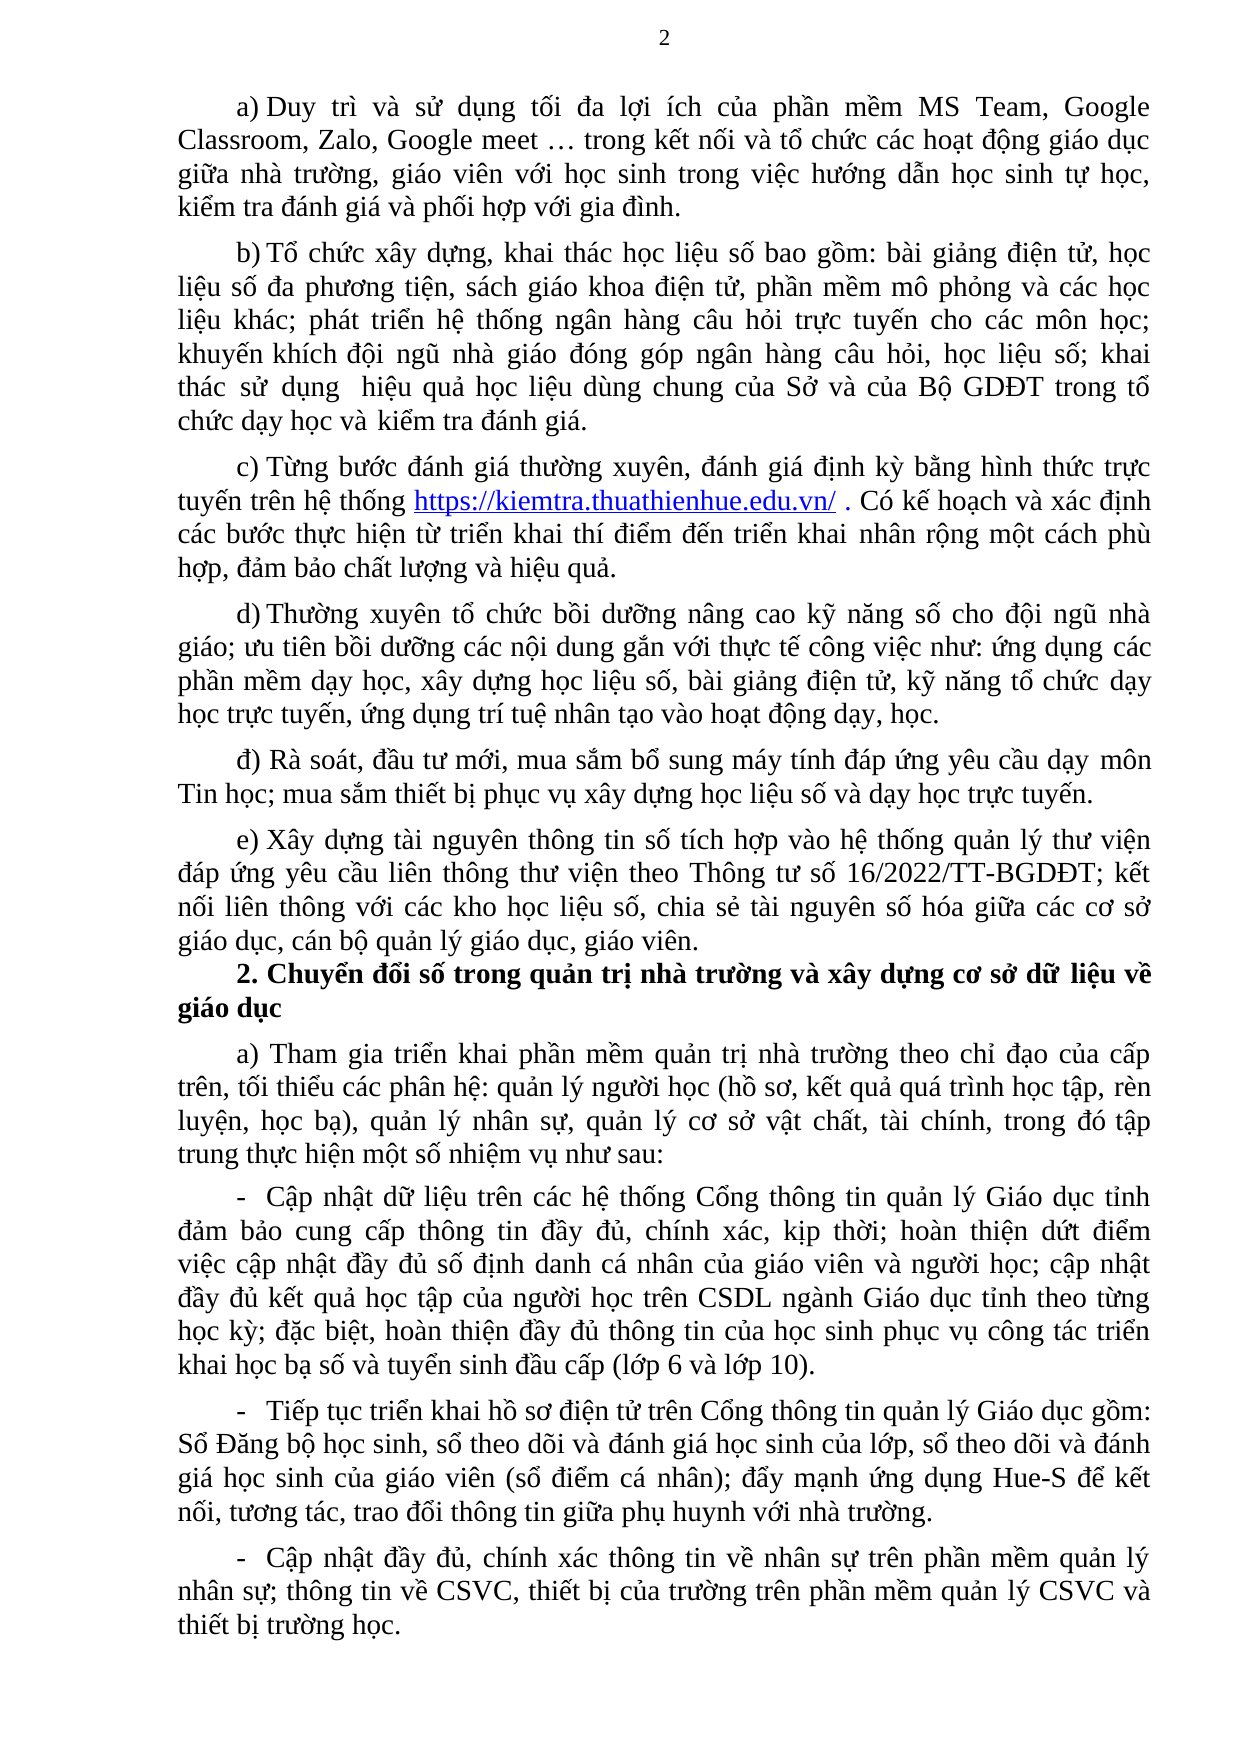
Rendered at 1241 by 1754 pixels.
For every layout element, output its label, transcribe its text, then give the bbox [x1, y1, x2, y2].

list Từng bước đánh giá thường xuyên, đánh giá định kỳ bằng hình thức trực tuyến trên hệ thống https://kiemtra.thuathienhue.edu.vn/ . Có kế hoạch và xác định các bước thực hiện từ triển khai thí điểm đến triển khai nhân rộng một cách phù hợp, đảm bảo chất lượng và hiệu quả. [177, 449, 1152, 583]
text a) Tham gia triển khai phần mềm quản trị nhà trường theo chỉ đạo của cấp trên, tối thiểu các phân hệ: quản lý người học (hồ sơ, kết quả quá trình học tập, rèn luyện, học bạ), quản lý nhân sự, quản lý cơ sở vật chất, tài chính, trong đó tập trung thực hiện một số nhiệm vụ như sau: [177, 1036, 1151, 1170]
list Cập nhật dữ liệu trên các hệ thống Cổng thông tin quản lý Giáo dục tỉnh đảm bảo cung cấp thông tin đầy đủ, chính xác, kịp thời; hoàn thiện dứt điểm việc cập nhật đầy đủ số định danh cá nhân của giáo viên và người học; cập nhật đầy đủ kết quả học tập của người học trên CSDL ngành Giáo dục tỉnh theo từng học kỳ; đặc biệt, hoàn thiện đầy đủ thông tin của học sinh phục vụ công tác triển khai học bạ số và tuyển sinh đầu cấp (lớp 6 và lớp 10). [177, 1179, 1151, 1381]
text đ) Rà soát, đầu tư mới, mua sắm bổ sung máy tính đáp ứng yêu cầu dạy môn Tin học; mua sắm thiết bị phục vụ xây dựng học liệu số và dạy học trực tuyến. [177, 742, 1152, 809]
list Thường xuyên tổ chức bồi dưỡng nâng cao kỹ năng số cho đội ngũ nhà giáo; ưu tiên bồi dưỡng các nội dung gắn với thực tế công việc như: ứng dụng các phần mềm dạy học, xây dựng học liệu số, bài giảng điện tử, kỹ năng tổ chức dạy học trực tuyến, ứng dụng trí tuệ nhân tạo vào hoạt động dạy, học. [177, 596, 1152, 730]
list Tiếp tục triển khai hồ sơ điện tử trên Cổng thông tin quản lý Giáo dục gồm: Sổ Đăng bộ học sinh, sổ theo dõi và đánh giá học sinh của lớp, sổ theo dõi và đánh giá học sinh của giáo viên (sổ điểm cá nhân); đẩy mạnh ứng dụng Hue-S để kết nối, tương tác, trao đổi thông tin giữa phụ huynh với nhà trường. [177, 1393, 1151, 1527]
list Xây dựng tài nguyên thông tin số tích hợp vào hệ thống quản lý thư viện đáp ứng yêu cầu liên thông thư viện theo Thông tư số 16/2022/TT-BGDĐT; kết nối liên thông với các kho học liệu số, chia sẻ tài nguyên số hóa giữa các cơ sở giáo dục, cán bộ quản lý giáo dục, giáo viên. [177, 822, 1152, 956]
list Tổ chức xây dựng, khai thác học liệu số bao gồm: bài giảng điện tử, học liệu số đa phương tiện, sách giáo khoa điện tử, phần mềm mô phỏng và các học liệu khác; phát triển hệ thống ngân hàng câu hỏi trực tuyến cho các môn học; khuyến khích đội ngũ nhà giáo đóng góp ngân hàng câu hỏi, học liệu số; khai thác sử dụng hiệu quả học liệu dùng chung của Sở và của Bộ GDĐT trong tổ chức dạy học và kiểm tra đánh giá. [177, 235, 1152, 437]
list 2. Chuyển đổi số trong quản trị nhà trường và xây dựng cơ sở dữ liệu về giáo dục [177, 956, 1152, 1023]
list Cập nhật đầy đủ, chính xác thông tin về nhân sự trên phần mềm quản lý nhân sự; thông tin về CSVC, thiết bị của trường trên phần mềm quản lý CSVC và thiết bị trường học. [177, 1540, 1151, 1640]
list Duy trì và sử dụng tối đa lợi ích của phần mềm MS Team, Google Classroom, Zalo, Google meet … trong kết nối và tổ chức các hoạt động giáo dục giữa nhà trường, giáo viên với học sinh trong việc hướng dẫn học sinh tự học, kiểm tra đánh giá và phối hợp với gia đình. [177, 89, 1152, 223]
